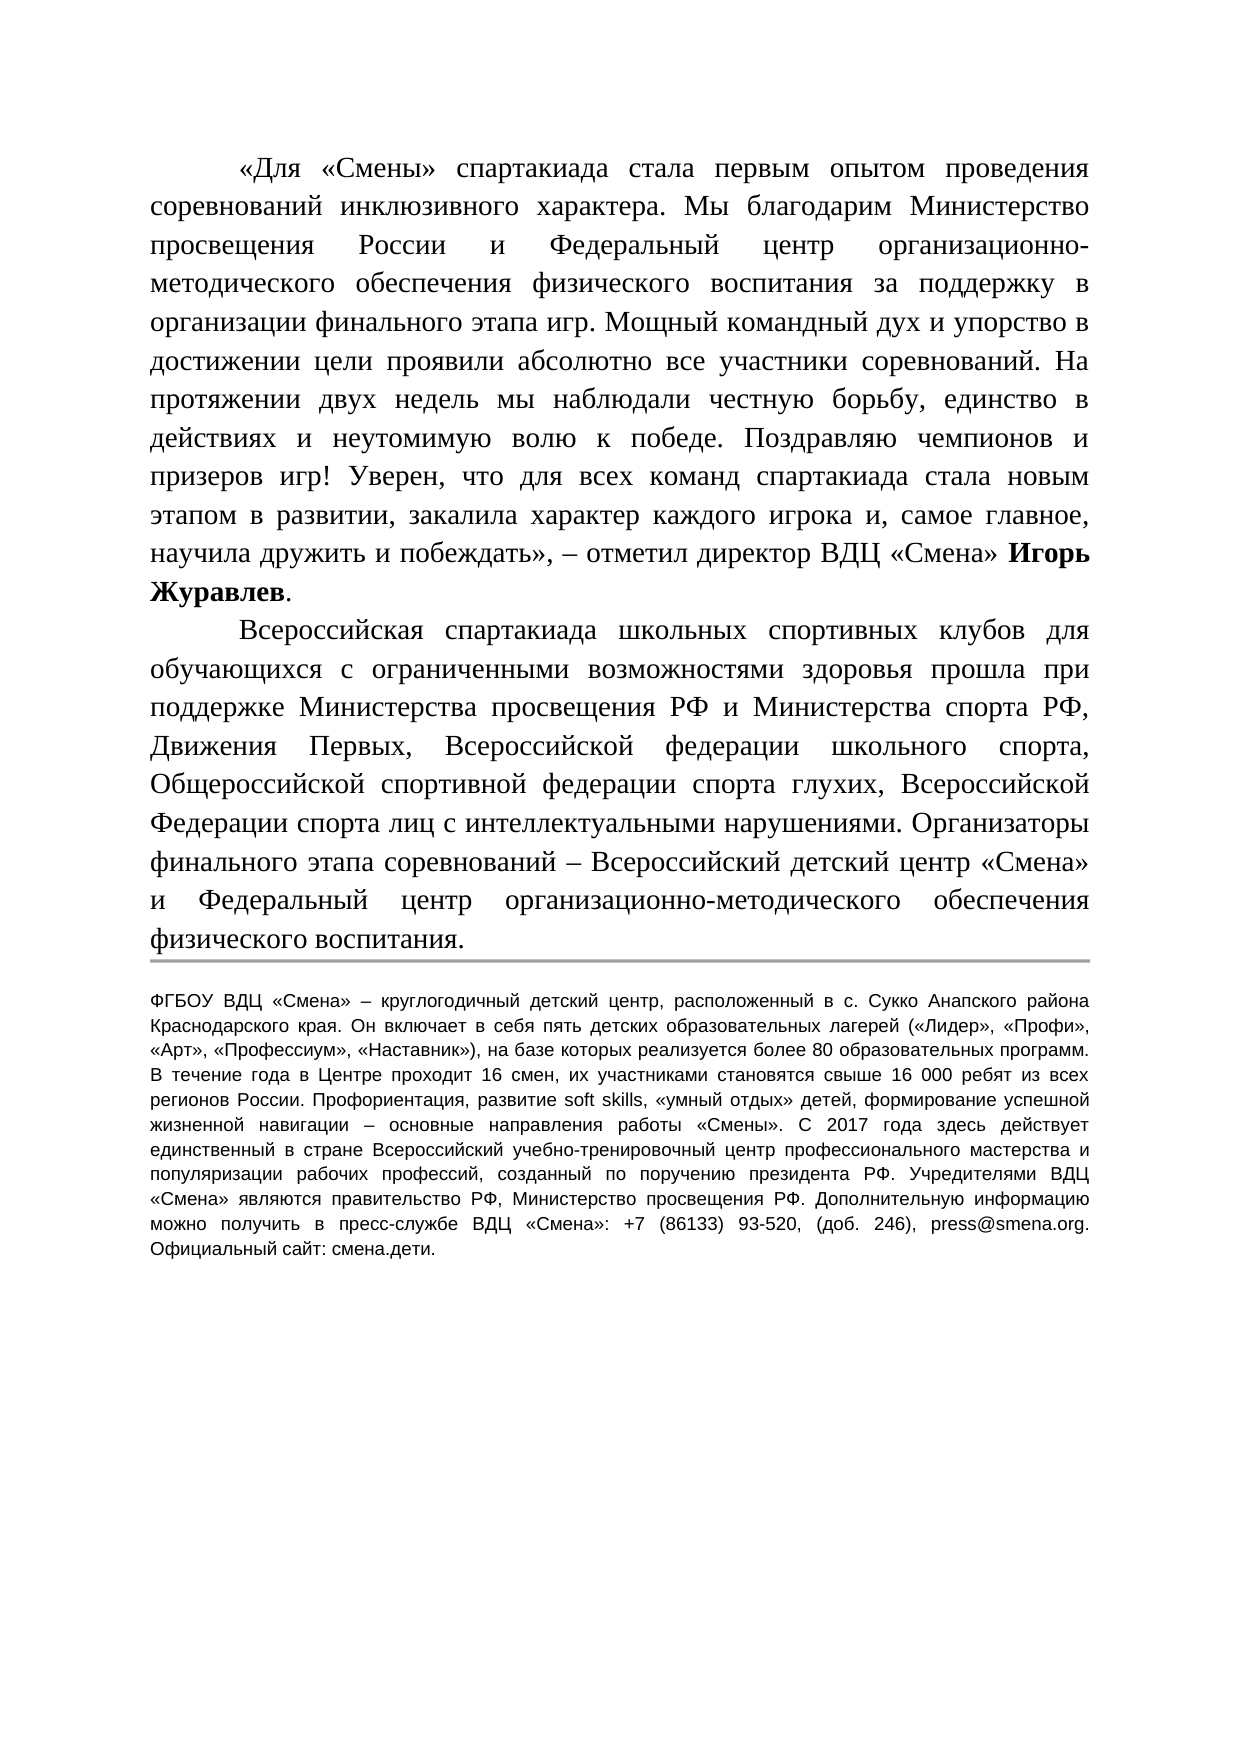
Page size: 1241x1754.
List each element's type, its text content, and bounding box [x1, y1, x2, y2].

text Всероссийская спартакиада школьных спортивных клубов для обучающихся с ограниченными возможностями здоровья прошла при поддержке Министерства просвещения РФ и Министерства спорта РФ, Движения Первых, Всероссийской федерации школьного спорта, Общероссийской спортивной федерации спорта глухих, Всероссийской Федерации спорта лиц с интеллектуальными нарушениями. Организаторы финального этапа соревнований – Всероссийский детский центр «Смена» и Федеральный центр организационно-методического обеспечения физического воспитания. [150, 612, 1090, 954]
text «Для «Смены» спартакиада стала первым опытом проведения соревнований инклюзивного характера. Мы благодарим Министерство просвещения России и Федеральный центр организационно-методического обеспечения физического воспитания за поддержку в организации финального этапа игр. Мощный командный дух и упорство в достижении цели проявили абсолютно все участники соревнований. На протяжении двух недель мы наблюдали честную борьбу, единство в действиях и неутомимую волю к победе. Поздравляю чемпионов и призеров игр! Уверен, что для всех команд спартакиада стала новым этапом в развитии, закалила характер каждого игрока и, самое главное, научила дружить и побеждать», – отметил директор ВДЦ «Смена» Игорь Журавлев. [150, 150, 1090, 607]
text ФГБОУ ВДЦ «Смена» – круглогодичный детский центр, расположенный в с. Сукко Анапского района Краснодарского края. Он включает в себя пять детских образовательных лагерей («Лидер», «Профи», «Арт», «Профессиум», «Наставник»), на базе которых реализуется более 80 образовательных программ. В течение года в Центре проходит 16 смен, их участниками становятся свыше 16 000 ребят из всех регионов России. Профориентация, развитие soft skills, «умный отдых» детей, формирование успешной жизненной навигации – основные направления работы «Смены». С 2017 года здесь действует единственный в стране Всероссийский учебно-тренировочный центр профессионального мастерства и популяризации рабочих профессий, созданный по поручению президента РФ. Учредителями ВДЦ «Смена» являются правительство РФ, Министерство просвещения РФ. Дополнительную информацию можно получить в пресс-службе ВДЦ «Смена»: +7 (86133) 93-520, (доб. 246), press@smena.org. Официальный сайт: смена.дети. [150, 989, 1090, 1259]
